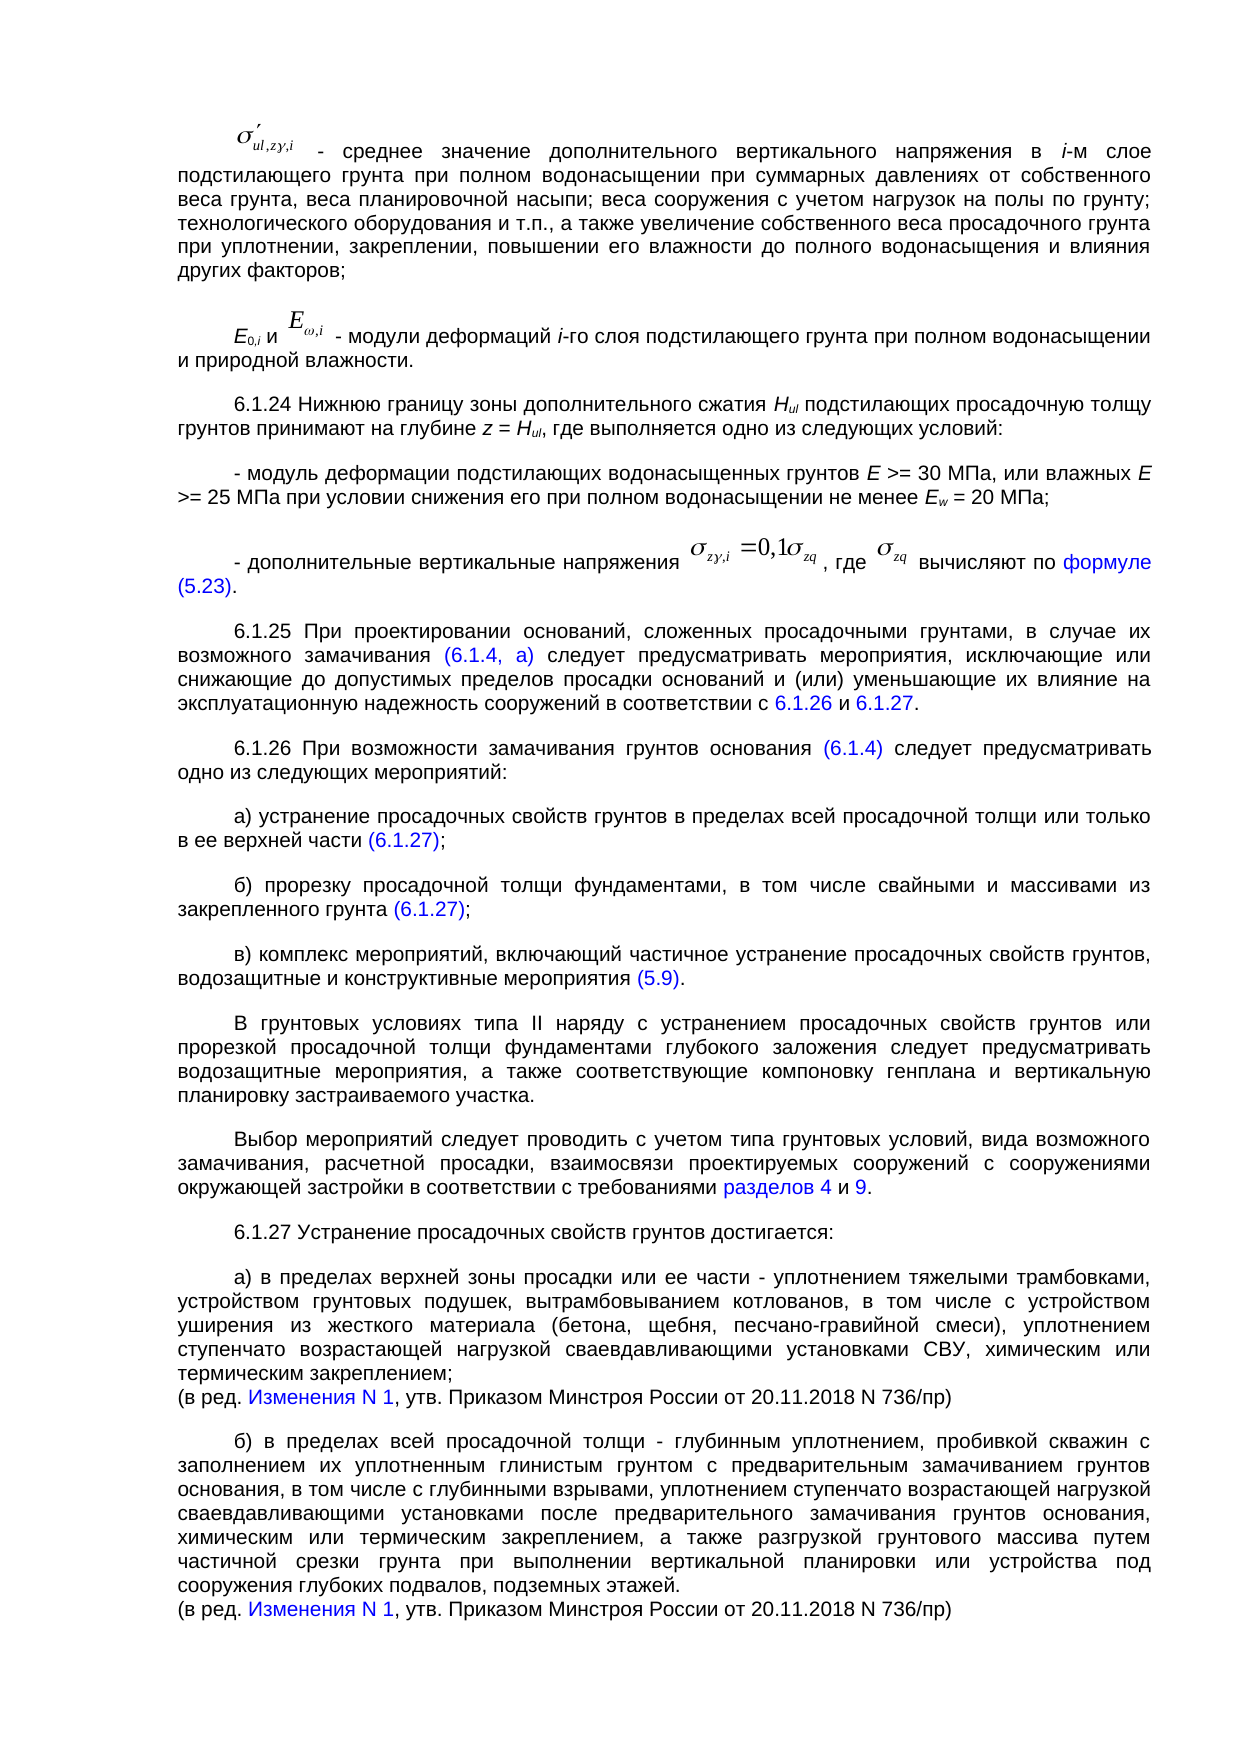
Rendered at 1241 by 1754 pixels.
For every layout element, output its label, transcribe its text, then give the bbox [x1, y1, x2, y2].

text E0,i и - модули деформаций i-го слоя подстилающего грунта при полном водонасыщении и природной влажности. [177, 303, 1152, 371]
text б) в пределах всей просадочной толщи - глубинным уплотнением, пробивкой скважин с заполнением их уплотненным глинистым грунтом с предварительным замачиванием грунтов основания, в том числе с глубинными взрывами, уплотнением ступенчато возрастающей нагрузкой сваевдавливающими установками после предварительного замачивания грунтов основания, химическим или термическим закреплением, а также разгрузкой грунтового массива путем частичной срезки грунта при выполнении вертикальной планировки или устройства под сооружения глубоких подвалов, подземных этажей. [177, 1429, 1152, 1597]
text 6.1.24 Нижнюю границу зоны дополнительного сжатия Hul подстилающих просадочную толщу грунтов принимают на глубине z = Hul, где выполняется одно из следующих условий: [177, 392, 1152, 440]
text Выбор мероприятий следует проводить с учетом типа грунтовых условий, вида возможного замачивания, расчетной просадки, взаимосвязи проектируемых сооружений с сооружениями окружающей застройки в соответствии с требованиями разделов 4 и 9. [177, 1127, 1152, 1199]
text в) комплекс мероприятий, включающий частичное устранение просадочных свойств грунтов, водозащитные и конструктивные мероприятия (5.9). [177, 942, 1152, 990]
text (в ред. Изменения N 1, утв. Приказом Минстроя России от 20.11.2018 N 736/пр) [177, 1384, 1152, 1408]
text (в ред. Изменения N 1, утв. Приказом Минстроя России от 20.11.2018 N 736/пр) [177, 1597, 1152, 1621]
text а) устранение просадочных свойств грунтов в пределах всей просадочной толщи или только в ее верхней части (6.1.27); [177, 804, 1152, 852]
text В грунтовых условиях типа II наряду с устранением просадочных свойств грунтов или прорезкой просадочной толщи фундаментами глубокого заложения следует предусматривать водозащитные мероприятия, а также соответствующие компоновку генплана и вертикальную планировку застраиваемого участка. [177, 1011, 1152, 1106]
text 6.1.25 При проектировании оснований, сложенных просадочными грунтами, в случае их возможного замачивания (6.1.4, а) следует предусматривать мероприятия, исключающие или снижающие до допустимых пределов просадки оснований и (или) уменьшающие их влияние на эксплуатационную надежность сооружений в соответствии с 6.1.26 и 6.1.27. [177, 619, 1152, 715]
text - среднее значение дополнительного вертикального напряжения в i-м слое подстилающего грунта при полном водонасыщении при суммарных давлениях от собственного веса грунта, веса планировочной насыпи; веса сооружения с учетом нагрузок на полы по грунту; технологического оборудования и т.п., а также увеличение собственного веса просадочного грунта при уплотнении, закреплении, повышении его влажности до полного водонасыщения и влияния других факторов; [177, 118, 1152, 282]
text 6.1.26 При возможности замачивания грунтов основания (6.1.4) следует предусматривать одно из следующих мероприятий: [177, 736, 1152, 783]
text 6.1.27 Устранение просадочных свойств грунтов достигается: [177, 1220, 1152, 1244]
text а) в пределах верхней зоны просадки или ее части - уплотнением тяжелыми трамбовками, устройством грунтовых подушек, вытрамбовыванием котлованов, в том числе с устройством уширения из жесткого материала (бетона, щебня, песчано-гравийной смеси), уплотнением ступенчато возрастающей нагрузкой сваевдавливающими установками СВУ, химическим или термическим закреплением; [177, 1265, 1152, 1384]
text б) прорезку просадочной толщи фундаментами, в том числе свайными и массивами из закрепленного грунта (6.1.27); [177, 873, 1152, 921]
text - модуль деформации подстилающих водонасыщенных грунтов E >= 30 МПа, или влажных E >= 25 МПа при условии снижения его при полном водонасыщении не менее Ew = 20 МПа; [177, 461, 1152, 509]
text - дополнительные вертикальные напряжения , где вычисляют по формуле (5.23). [177, 530, 1152, 598]
